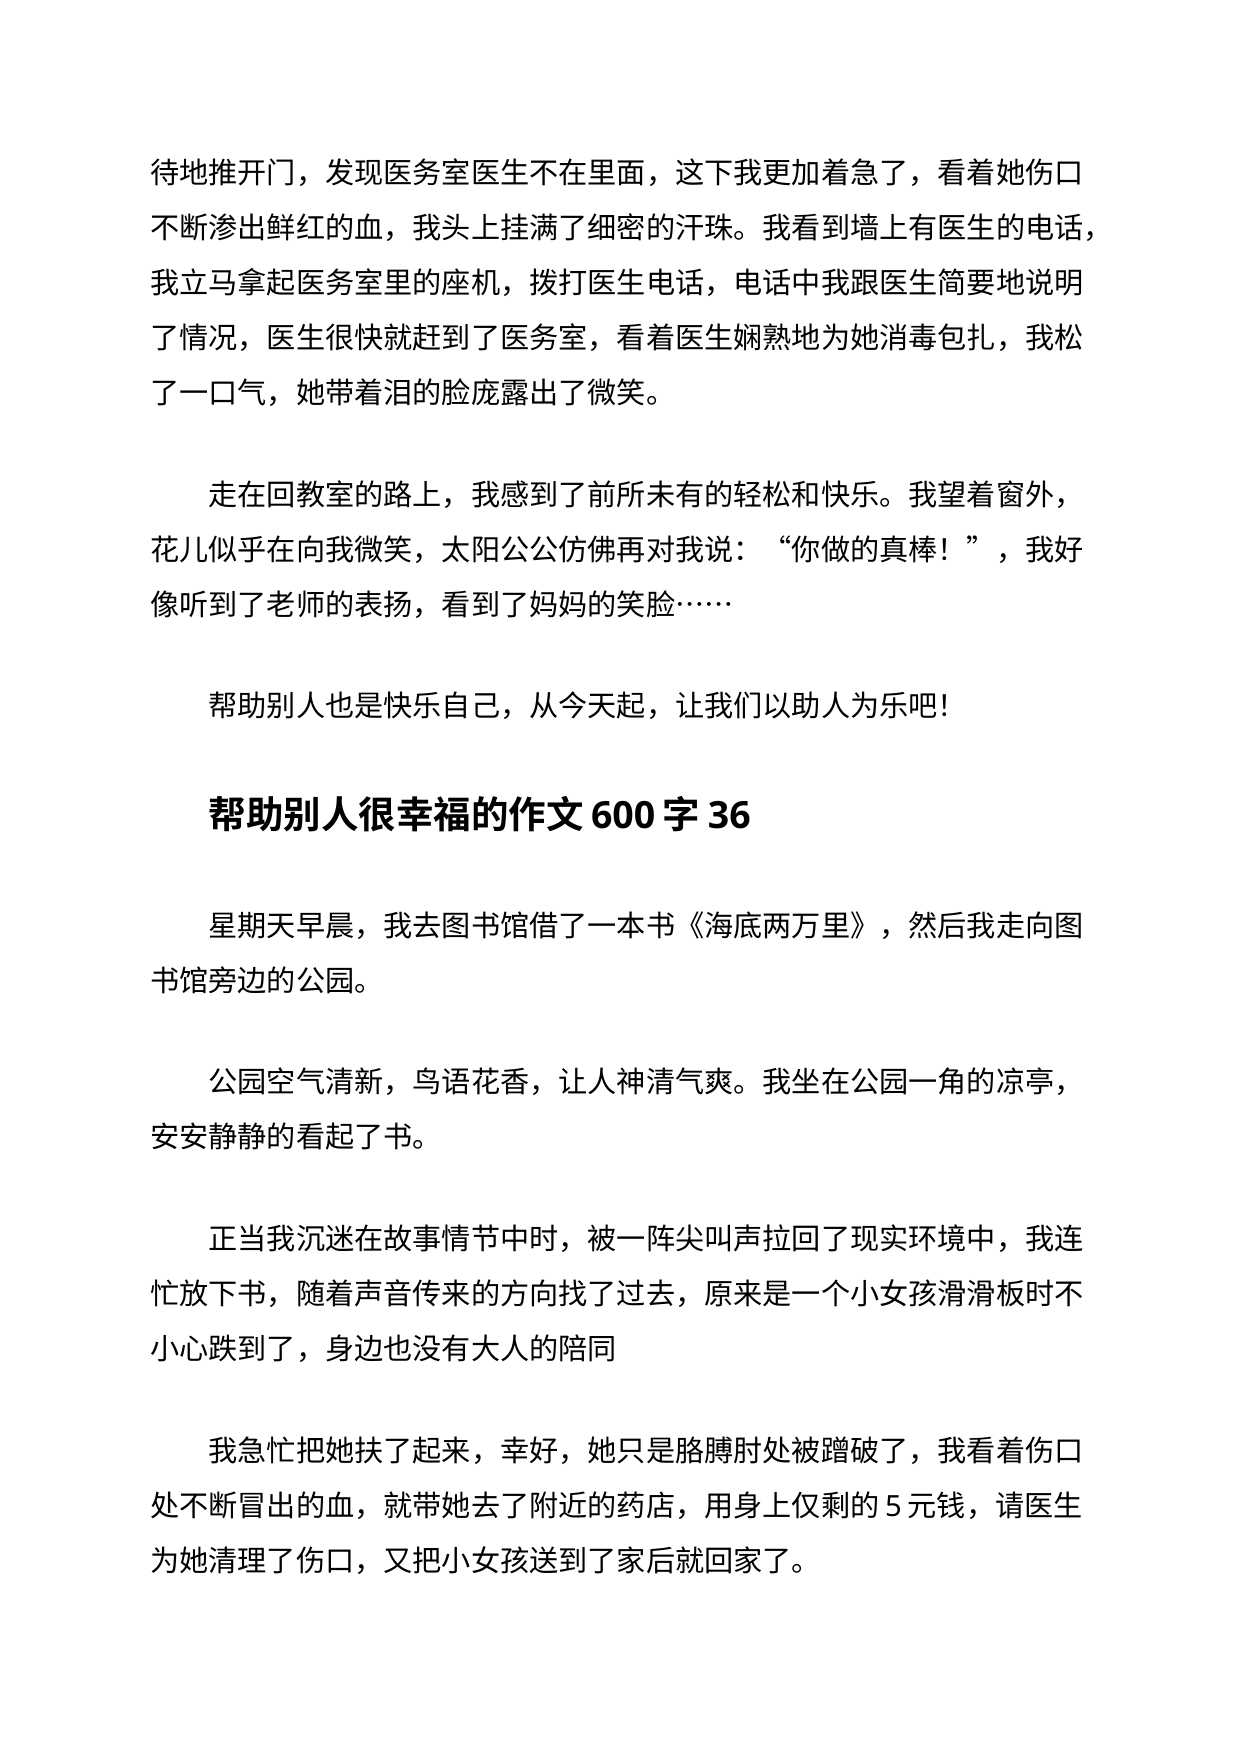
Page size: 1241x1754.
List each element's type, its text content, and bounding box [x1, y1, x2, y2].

text 走在回教室的路上，我感到了前所未有的轻松和快乐。我望着窗外，花儿似乎在向我微笑，太阳公公仿佛再对我说：“你做的真棒！”，我好像听到了老师的表扬，看到了妈妈的笑脸…… [150, 471, 1090, 623]
text 帮助别人也是快乐自己，从今天起，让我们以助人为乐吧！ [150, 683, 1090, 725]
text 帮助别人很幸福的作文600字36 [150, 785, 1090, 839]
text 星期天早晨，我去图书馆借了一本书《海底两万里》，然后我走向图书馆旁边的公园。 [150, 902, 1090, 999]
text 公园空气清新，鸟语花香，让人神清气爽。我坐在公园一角的凉亭，安安静静的看起了书。 [150, 1059, 1090, 1156]
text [150, 150, 1090, 412]
text 我急忙把她扶了起来，幸好，她只是胳膊肘处被蹭破了，我看着伤口处不断冒出的血，就带她去了附近的药店，用身上仅剩的5元钱，请医生为她清理了伤口，又把小女孩送到了家后就回家了。 [150, 1427, 1090, 1579]
text 正当我沉迷在故事情节中时，被一阵尖叫声拉回了现实环境中，我连忙放下书，随着声音传来的方向找了过去，原来是一个小女孩滑滑板时不小心跌到了，身边也没有大人的陪同 [150, 1216, 1090, 1368]
